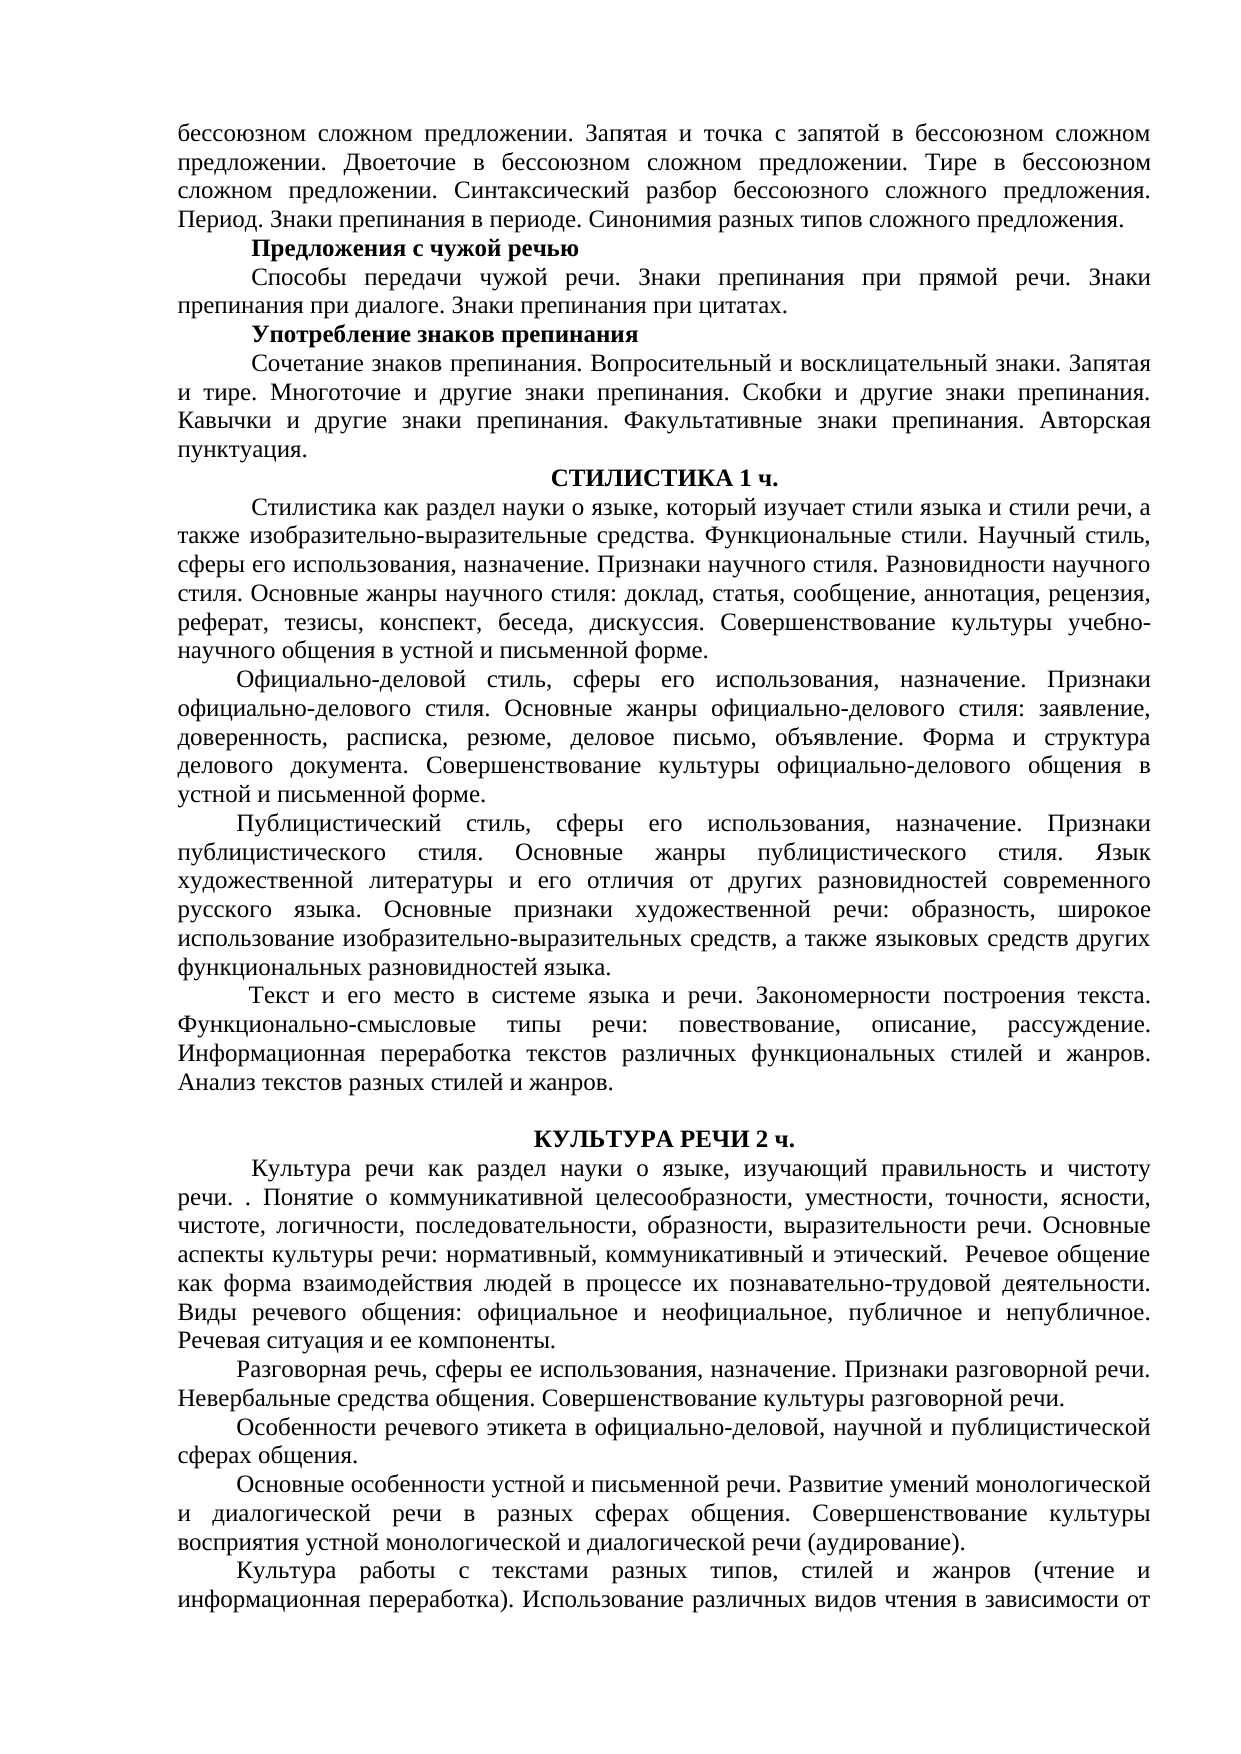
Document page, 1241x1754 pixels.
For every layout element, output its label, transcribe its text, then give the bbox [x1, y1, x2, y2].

text Сочетание знаков препинания. Вопросительный и восклицательный знаки. Запятая и тире. Многоточие и другие знаки препинания. Скобки и другие знаки препинания. Кавычки и другие знаки препинания. Факультативные знаки препинания. Авторская пунктуация. [177, 348, 1152, 463]
text Употребление знаков препинания [177, 319, 1152, 348]
text Официально-деловой стиль, сферы его использования, назначение. Признаки официально-делового стиля. Основные жанры официально-делового стиля: заявление, доверенность, расписка, резюме, деловое письмо, объявление. Форма и структура делового документа. Совершенствование культуры официально-делового общения в устной и письменной форме. [177, 664, 1152, 808]
text Текст и его место в системе языка и речи. Закономерности построения текста. Функционально-смысловые типы речи: повествование, описание, рассуждение. Информационная переработка текстов различных функциональных стилей и жанров. Анализ текстов разных стилей и жанров. [177, 981, 1152, 1096]
text Культура речи как раздел науки о языке, изучающий правильность и чистоту речи. . Понятие о коммуникативной целесообразности, уместности, точности, ясности, чистоте, логичности, последовательности, образности, выразительности речи. Основные аспекты культуры речи: нормативный, коммуникативный и этический. Речевое общение как форма взаимодействия людей в процессе их познавательно-трудовой деятельности. Виды речевого общения: официальное и неофициальное, публичное и непубличное. Речевая ситуация и ее компоненты. [177, 1153, 1152, 1354]
text Стилистика как раздел науки о языке, который изучает стили языка и стили речи, а также изобразительно-выразительные средства. Функциональные стили. Научный стиль, сферы его использования, назначение. Признаки научного стиля. Разновидности научного стиля. Основные жанры научного стиля: доклад, статья, сообщение, аннотация, рецензия, реферат, тезисы, конспект, беседа, дискуссия. Совершенствование культуры учебно-научного общения в устной и письменной форме. [177, 492, 1152, 664]
text Особенности речевого этикета в официально-деловой, научной и публицистической сферах общения. [177, 1412, 1152, 1469]
text Способы передачи чужой речи. Знаки препинания при прямой речи. Знаки препинания при диалоге. Знаки препинания при цитатах. [177, 262, 1152, 319]
text КУЛЬТУРА РЕЧИ 2 ч. [177, 1124, 1152, 1153]
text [177, 118, 1152, 233]
text Публицистический стиль, сферы его использования, назначение. Признаки публицистического стиля. Основные жанры публицистического стиля. Язык художественной литературы и его отличия от других разновидностей современного русского языка. Основные признаки художественной речи: образность, широкое использование изобразительно-выразительных средств, а также языковых средств других функциональных разновидностей языка. [177, 808, 1152, 981]
text Разговорная речь, сферы ее использования, назначение. Признаки разговорной речи. Невербальные средства общения. Совершенствование культуры разговорной речи. [177, 1354, 1152, 1412]
text Предложения с чужой речью [177, 233, 1152, 262]
text Основные особенности устной и письменной речи. Развитие умений монологической и диалогической речи в разных сферах общения. Совершенствование культуры восприятия устной монологической и диалогической речи (аудирование). [177, 1469, 1152, 1556]
text СТИЛИСТИКА 1 ч. [177, 463, 1152, 492]
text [177, 1556, 1152, 1613]
